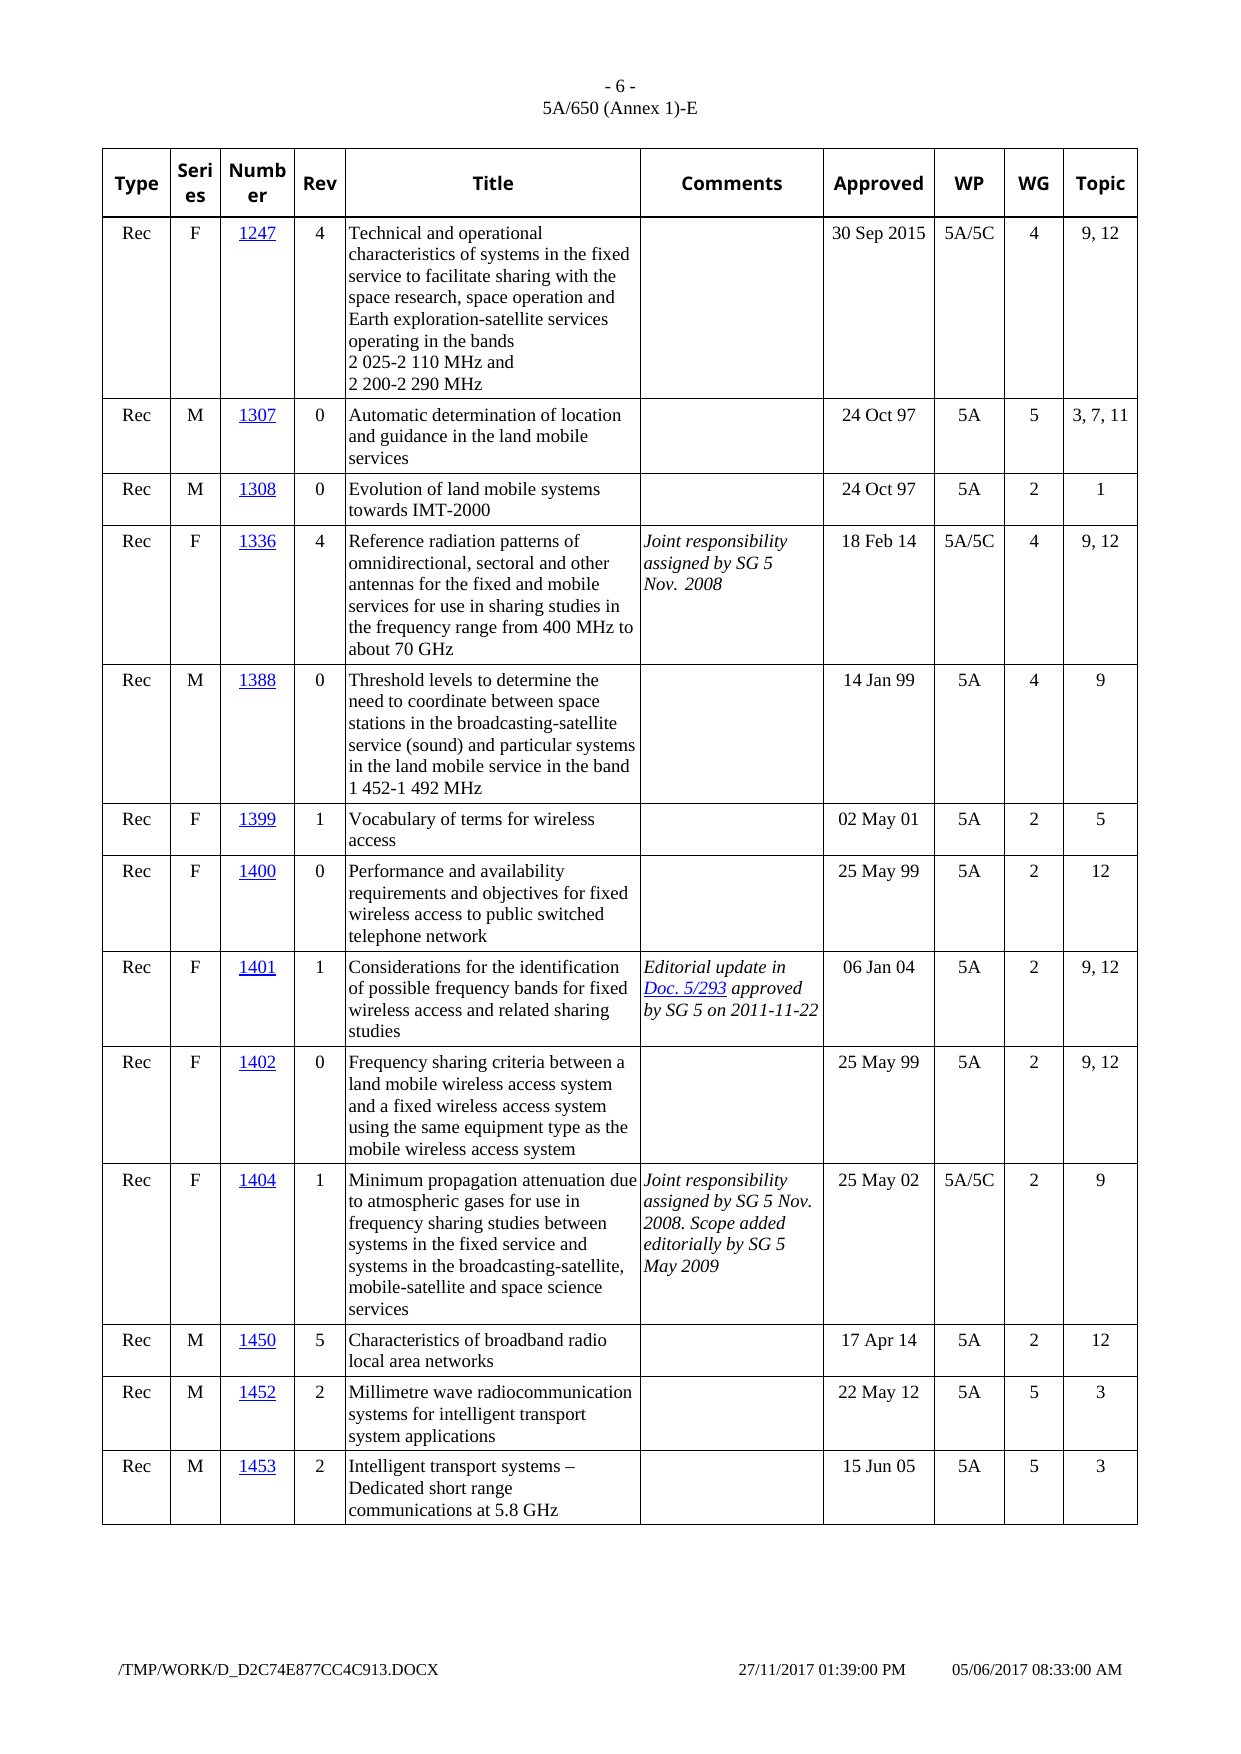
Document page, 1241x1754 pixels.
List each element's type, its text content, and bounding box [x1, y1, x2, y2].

table_cell 5A [935, 856, 1004, 951]
table_cell 0 [295, 1047, 345, 1163]
table_cell 5A [935, 1451, 1004, 1524]
table_cell Frequency sharing criteria between a land mobile wireless access system and a fixed wireless access system using the same equipment type as the mobile wireless access system [346, 1047, 640, 1163]
table_cell F [171, 1164, 220, 1324]
table_cell Intelligent transport systems – Dedicated short range communications at 5.8 GHz [346, 1451, 640, 1524]
table_cell Rec [103, 856, 170, 951]
table_cell 2 [1005, 1047, 1063, 1163]
table_cell 2 [1005, 474, 1063, 525]
table_cell 4 [1005, 665, 1063, 802]
table_cell Rec [103, 1325, 170, 1376]
table_cell [641, 1451, 823, 1524]
table_cell Threshold levels to determine the need to coordinate between space stations in the broadcasting-satellite service (sound) and particular systems in the land mobile service in the band 1 452-1 492 MHz [346, 665, 640, 802]
table_cell 9, 12 [1064, 526, 1137, 664]
table_header Rev [295, 149, 345, 216]
table_cell M [171, 1451, 220, 1524]
table_cell 9, 12 [1064, 218, 1137, 398]
table_cell 9, 12 [1064, 1047, 1137, 1163]
table_cell 12 [1064, 1325, 1137, 1376]
table_cell Rec [103, 218, 170, 398]
table_cell 9 [1064, 665, 1137, 802]
table_cell 5A/5C [935, 1164, 1004, 1324]
table_cell 5 [1064, 804, 1137, 855]
table_cell Rec [103, 804, 170, 855]
table_cell 5A [935, 1047, 1004, 1163]
table_cell 9, 12 [1064, 952, 1137, 1046]
table_cell Performance and availability requirements and objectives for fixed wireless access to public switched telephone network [346, 856, 640, 951]
table_cell 0 [295, 474, 345, 525]
table_cell Editorial update in Doc. 5/293 approved by SG 5 on 2011-11-22 [641, 952, 823, 1046]
table_cell F [171, 526, 220, 664]
table_cell 1308 [221, 474, 294, 525]
table_cell 5 [1005, 399, 1063, 472]
table_cell 1404 [221, 1164, 294, 1324]
table_cell 0 [295, 665, 345, 802]
table_cell [641, 474, 823, 525]
table_cell F [171, 856, 220, 951]
table_header WG [1005, 149, 1063, 216]
table_cell F [171, 804, 220, 855]
table_cell [641, 399, 823, 472]
table_cell M [171, 665, 220, 802]
table_cell 5A [935, 399, 1004, 472]
table_cell 15 Jun 05 [824, 1451, 934, 1524]
table_header Approved [824, 149, 934, 216]
table_cell 1400 [221, 856, 294, 951]
table_cell Rec [103, 1451, 170, 1524]
table_cell Millimetre wave radiocommunication systems for intelligent transport system applications [346, 1377, 640, 1450]
table_cell Rec [103, 399, 170, 472]
table_cell 2 [1005, 1325, 1063, 1376]
table_cell Rec [103, 526, 170, 664]
table_cell 17 Apr 14 [824, 1325, 934, 1376]
table_cell 1 [1064, 474, 1137, 525]
table_cell 25 May 99 [824, 1047, 934, 1163]
table_cell M [171, 1325, 220, 1376]
table_cell Rec [103, 952, 170, 1046]
table_header WP [935, 149, 1004, 216]
table_cell 5 [295, 1325, 345, 1376]
table_cell Characteristics of broadband radio local area networks [346, 1325, 640, 1376]
table_cell Rec [103, 665, 170, 802]
table_cell 5A [935, 474, 1004, 525]
table_cell 3 [1064, 1377, 1137, 1450]
table_cell M [171, 399, 220, 472]
table_cell Rec [103, 474, 170, 525]
table_cell 2 [1005, 856, 1063, 951]
table_cell 12 [1064, 856, 1137, 951]
table_cell M [171, 474, 220, 525]
table_cell 5 [1005, 1451, 1063, 1524]
table_cell 0 [295, 399, 345, 472]
table_cell 25 May 02 [824, 1164, 934, 1324]
table_cell Technical and operational characteristics of systems in the fixed service to facilitate sharing with the space research, space operation and Earth exploration-satellite services operating in the bands 2 025-2 110 MHz and 2 200-2 290 MHz [346, 218, 640, 398]
table_cell [641, 1047, 823, 1163]
table_cell 22 May 12 [824, 1377, 934, 1450]
table_cell 14 Jan 99 [824, 665, 934, 802]
table_cell 5A [935, 1325, 1004, 1376]
table_cell Automatic determination of location and guidance in the land mobile services [346, 399, 640, 472]
table_cell Reference radiation patterns of omnidirectional, sectoral and other antennas for the fixed and mobile services for use in sharing studies in the frequency range from 400 MHz to about 70 GHz [346, 526, 640, 664]
table_cell 5A [935, 804, 1004, 855]
table_cell M [171, 1377, 220, 1450]
table_cell [641, 665, 823, 802]
table_cell F [171, 218, 220, 398]
table_cell 06 Jan 04 [824, 952, 934, 1046]
table_cell [641, 1377, 823, 1450]
table_cell F [171, 1047, 220, 1163]
table_cell 1450 [221, 1325, 294, 1376]
table_header Type [103, 149, 170, 216]
table_cell [641, 218, 823, 398]
table_cell 2 [1005, 1164, 1063, 1324]
table_cell 5A [935, 665, 1004, 802]
table_cell Considerations for the identification of possible frequency bands for fixed wireless access and related sharing studies [346, 952, 640, 1046]
table_cell Joint responsibility assigned by SG 5 Nov. 2008 [641, 526, 823, 664]
table_cell 2 [1005, 952, 1063, 1046]
table_cell Rec [103, 1164, 170, 1324]
table_header Title [346, 149, 640, 216]
table_cell 1388 [221, 665, 294, 802]
table_cell [641, 856, 823, 951]
table_cell 5A [935, 1377, 1004, 1450]
table_cell 1452 [221, 1377, 294, 1450]
table_cell [641, 804, 823, 855]
table_cell 2 [295, 1377, 345, 1450]
table_cell 5 [1005, 1377, 1063, 1450]
table_cell 1 [295, 804, 345, 855]
table_cell 1 [295, 952, 345, 1046]
table_cell 24 Oct 97 [824, 399, 934, 472]
table_cell 25 May 99 [824, 856, 934, 951]
table_cell [641, 1325, 823, 1376]
table_cell 1307 [221, 399, 294, 472]
table_cell 5A/5C [935, 218, 1004, 398]
table_cell 4 [1005, 526, 1063, 664]
table_cell 9 [1064, 1164, 1137, 1324]
table_cell F [171, 952, 220, 1046]
table_cell 2 [295, 1451, 345, 1524]
table_cell 30 Sep 2015 [824, 218, 934, 398]
table_cell 1453 [221, 1451, 294, 1524]
table_header Number [221, 149, 294, 216]
table_cell 1247 [221, 218, 294, 398]
table_cell 3 [1064, 1451, 1137, 1524]
table_cell Evolution of land mobile systems towards IMT-2000 [346, 474, 640, 525]
table_cell Minimum propagation attenuation due to atmospheric gases for use in frequency sharing studies between systems in the fixed service and systems in the broadcasting-satellite, mobile-satellite and space science services [346, 1164, 640, 1324]
table_cell 5A/5C [935, 526, 1004, 664]
table_cell 24 Oct 97 [824, 474, 934, 525]
table_header Comments [641, 149, 823, 216]
table_cell 1401 [221, 952, 294, 1046]
table_cell 18 Feb 14 [824, 526, 934, 664]
table_cell Joint responsibility assigned by SG 5 Nov. 2008. Scope added editorially by SG 5 May 2009 [641, 1164, 823, 1324]
table_cell Vocabulary of terms for wireless access [346, 804, 640, 855]
table_cell 3, 7, 11 [1064, 399, 1137, 472]
table_cell Rec [103, 1047, 170, 1163]
table_cell 1402 [221, 1047, 294, 1163]
table_cell 0 [295, 856, 345, 951]
table_cell 2 [1005, 804, 1063, 855]
table_cell 4 [295, 526, 345, 664]
table_header Series [171, 149, 220, 216]
table_cell 1399 [221, 804, 294, 855]
table_cell 1336 [221, 526, 294, 664]
table_cell Rec [103, 1377, 170, 1450]
table_cell 4 [1005, 218, 1063, 398]
table_header Topic [1064, 149, 1137, 216]
table_cell 1 [295, 1164, 345, 1324]
table_cell 4 [295, 218, 345, 398]
table_cell 5A [935, 952, 1004, 1046]
table_cell 02 May 01 [824, 804, 934, 855]
